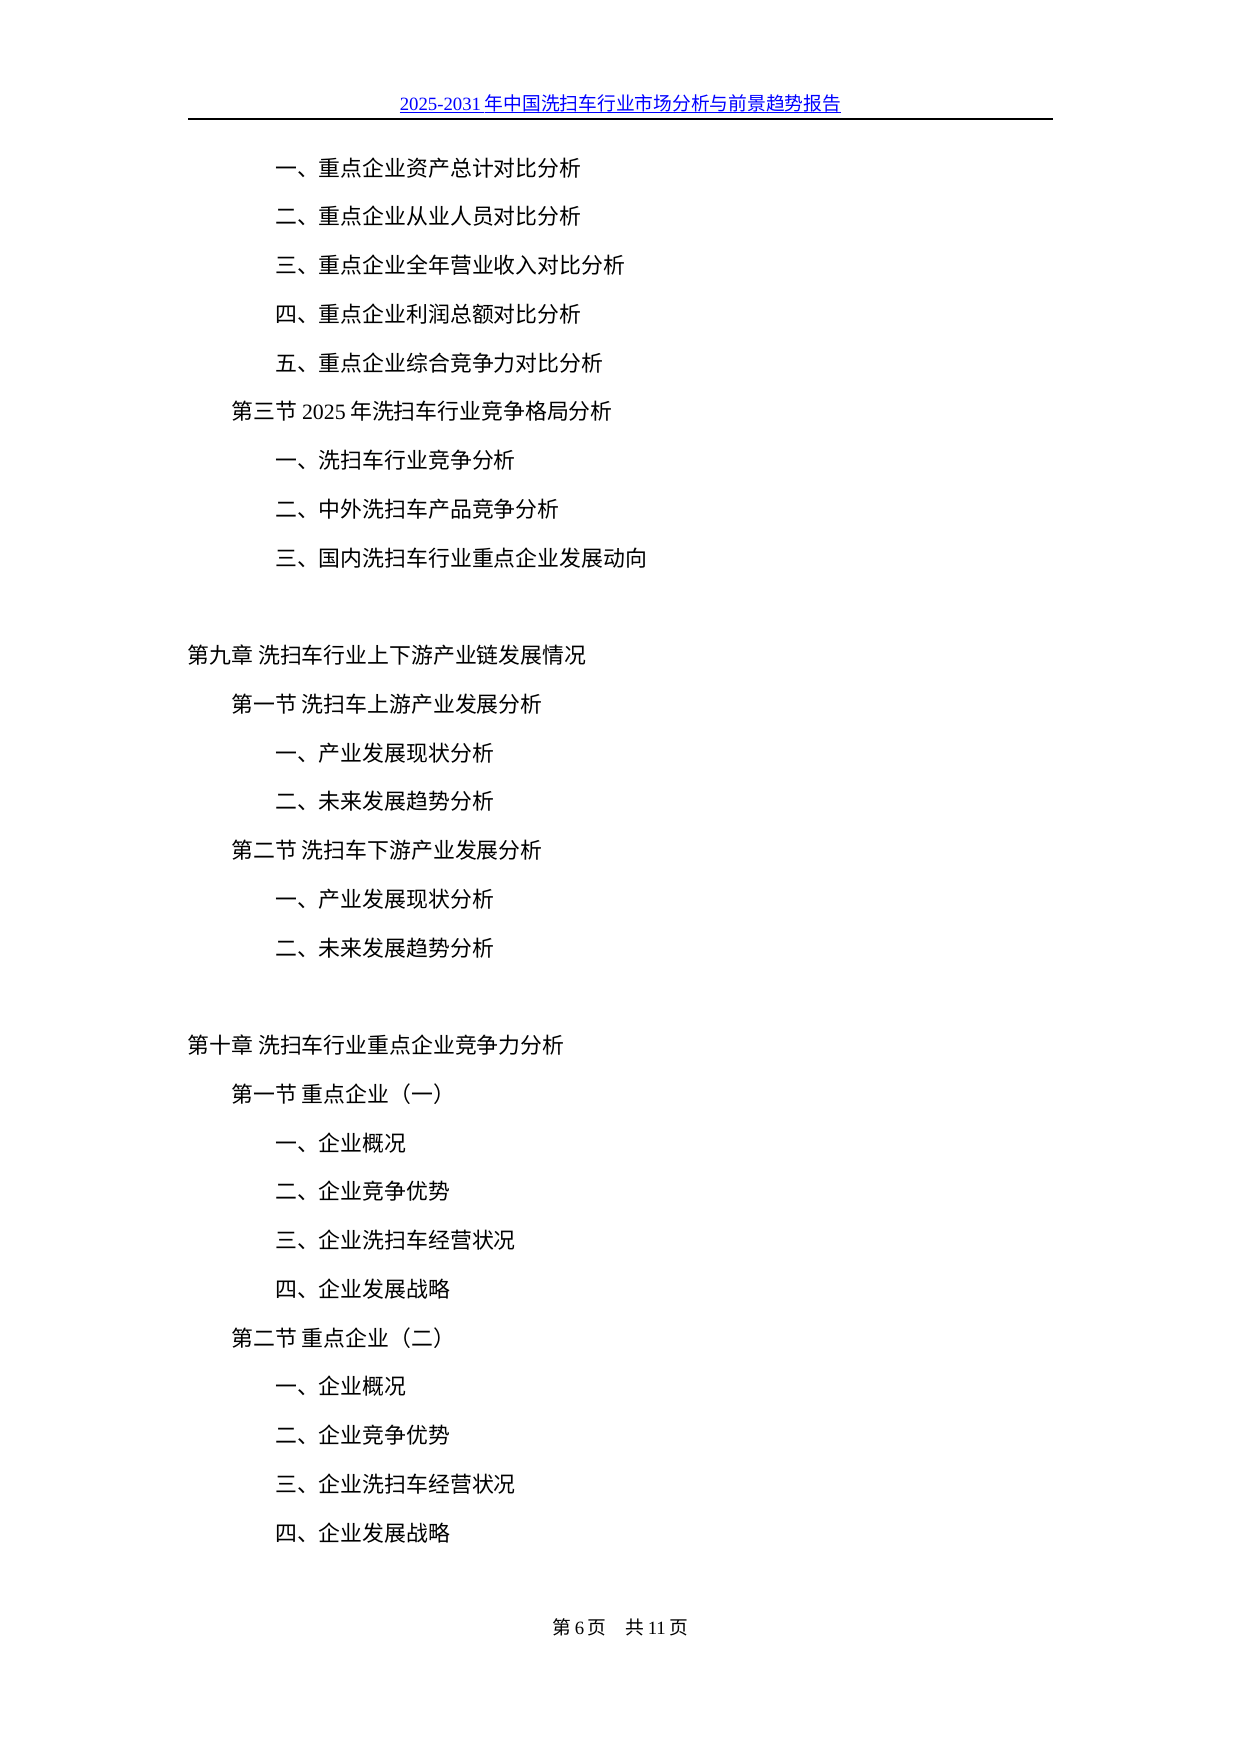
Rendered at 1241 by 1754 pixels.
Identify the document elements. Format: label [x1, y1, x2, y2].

text [187, 150, 1053, 1548]
